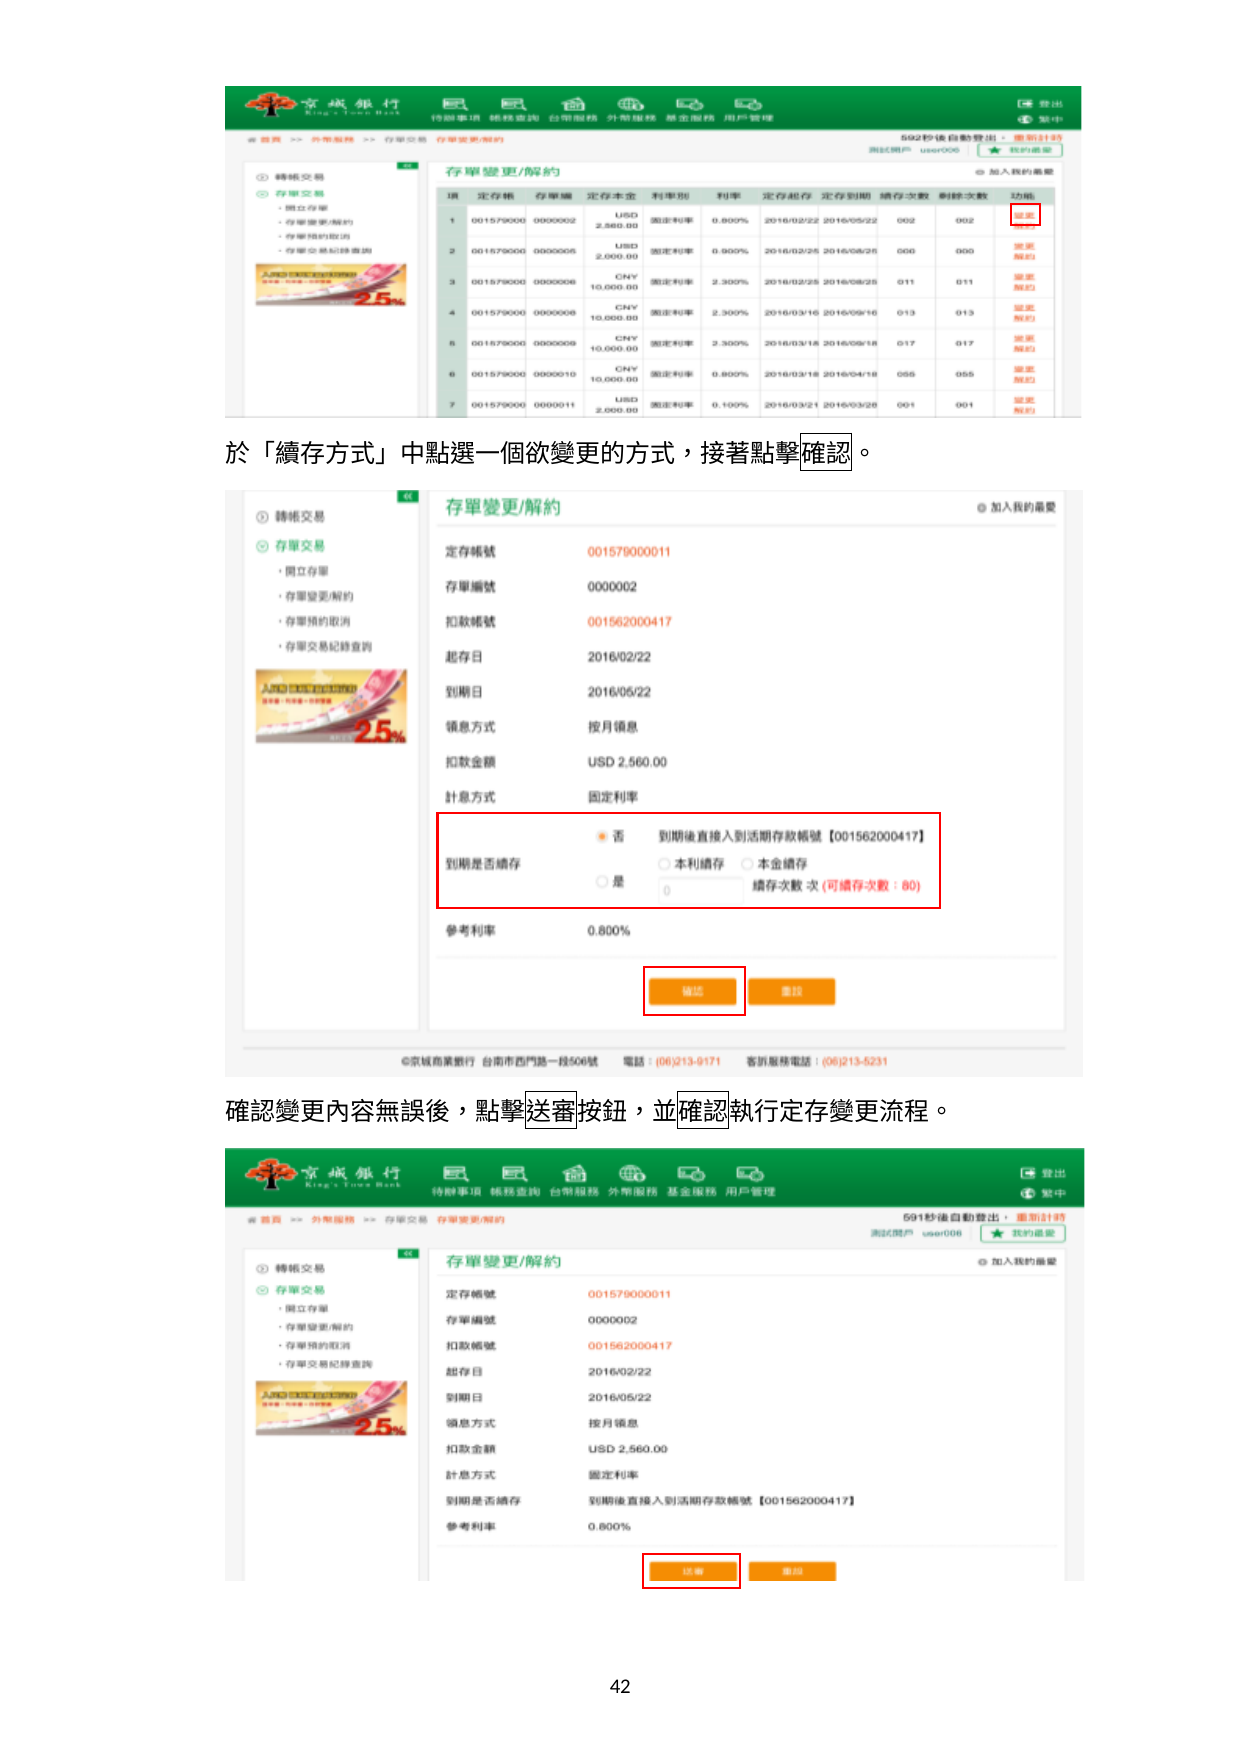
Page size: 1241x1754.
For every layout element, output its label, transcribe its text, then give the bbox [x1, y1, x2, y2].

picture [225, 86, 1082, 418]
text 於「續存方式」中點選一個欲變更的方式，接著點擊確認。 [852, 432, 1165, 471]
text 於「續存方式」中點選一個欲變更的方式，接著點擊確認。 [225, 432, 851, 471]
text 確認變更內容無誤後，點擊送審按鈕，並確認執行定存變更流程。 [225, 1091, 525, 1129]
picture [644, 1555, 739, 1581]
text 確認變更內容無誤後，點擊送審按鈕，並確認執行定存變更流程。 [729, 1091, 1165, 1129]
picture [225, 490, 1083, 1077]
text 確認變更內容無誤後，點擊送審按鈕，並確認執行定存變更流程。 [577, 1091, 677, 1129]
picture [225, 1148, 1085, 1581]
